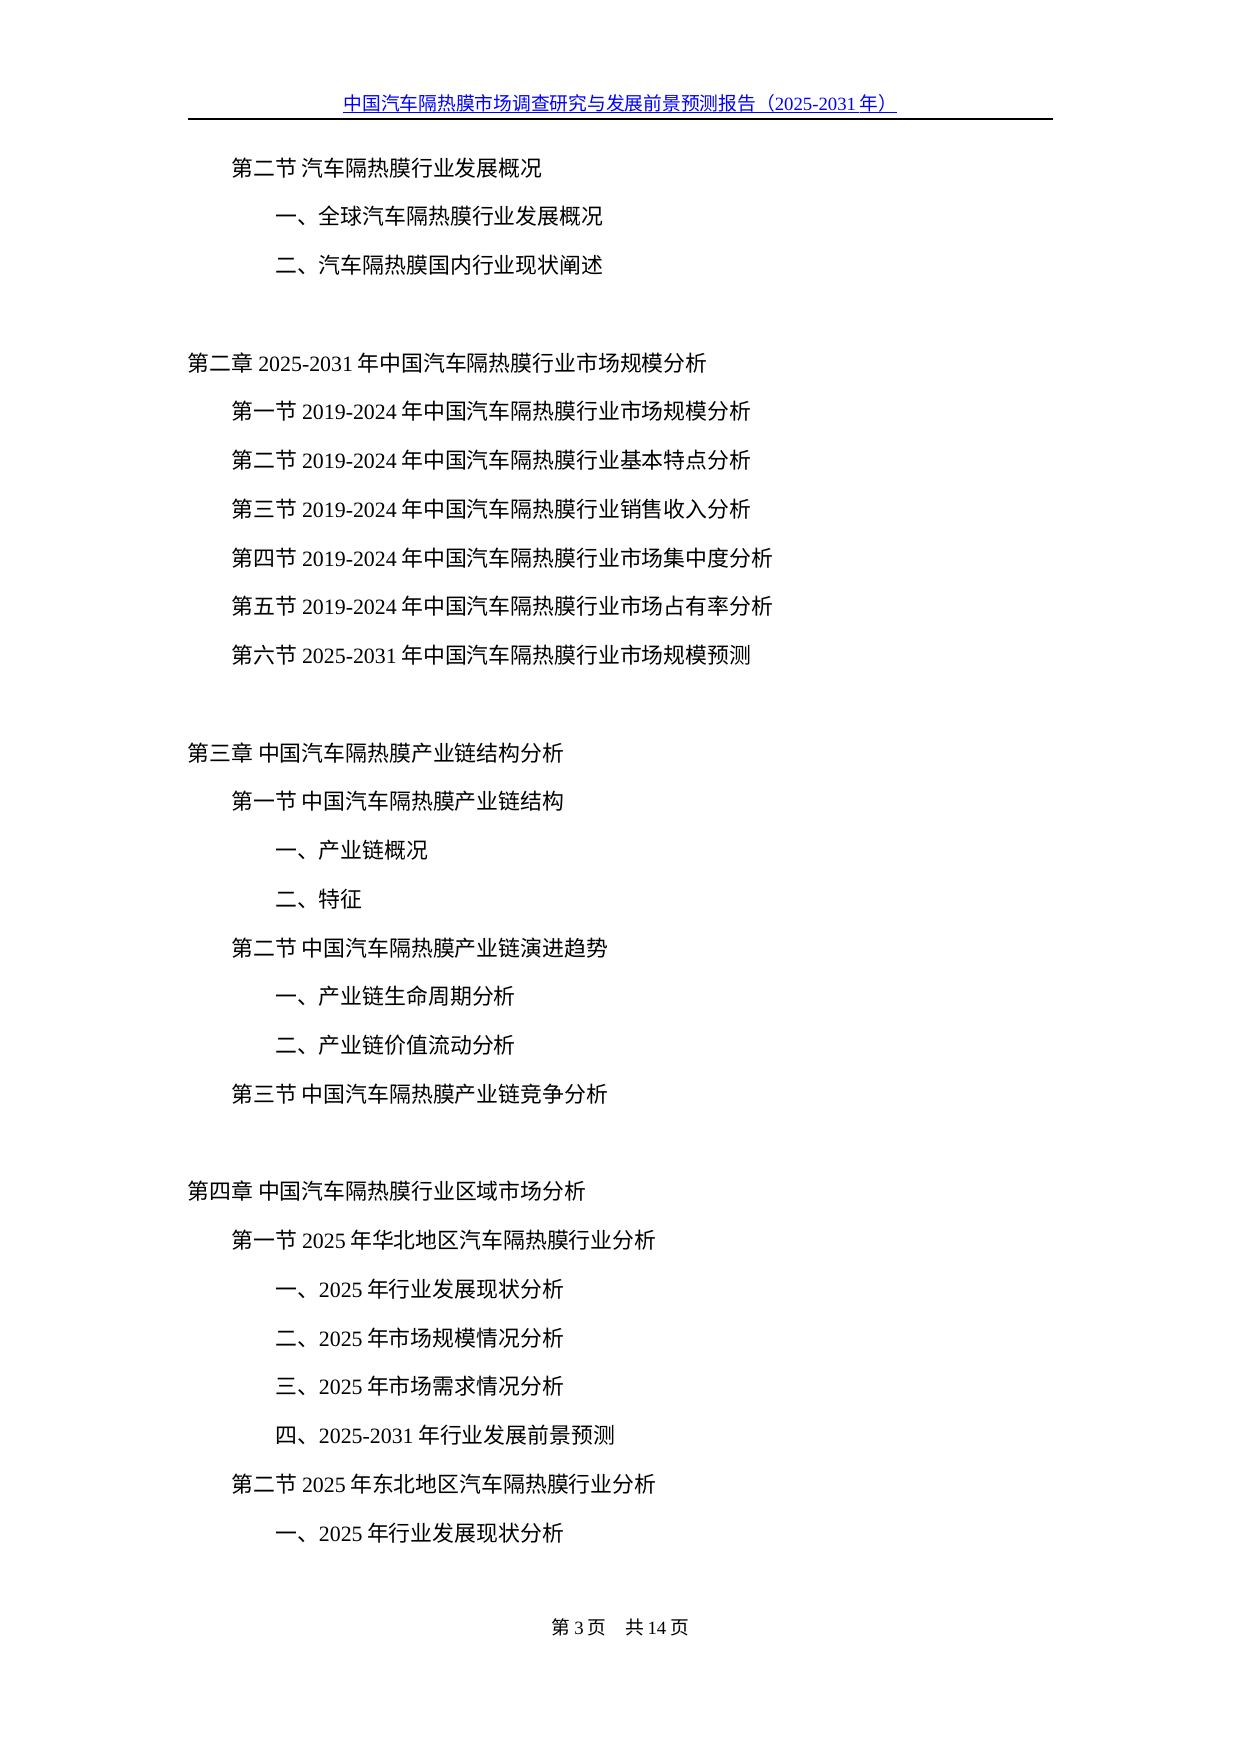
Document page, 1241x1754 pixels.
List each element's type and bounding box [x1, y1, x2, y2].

text [187, 150, 1053, 1548]
